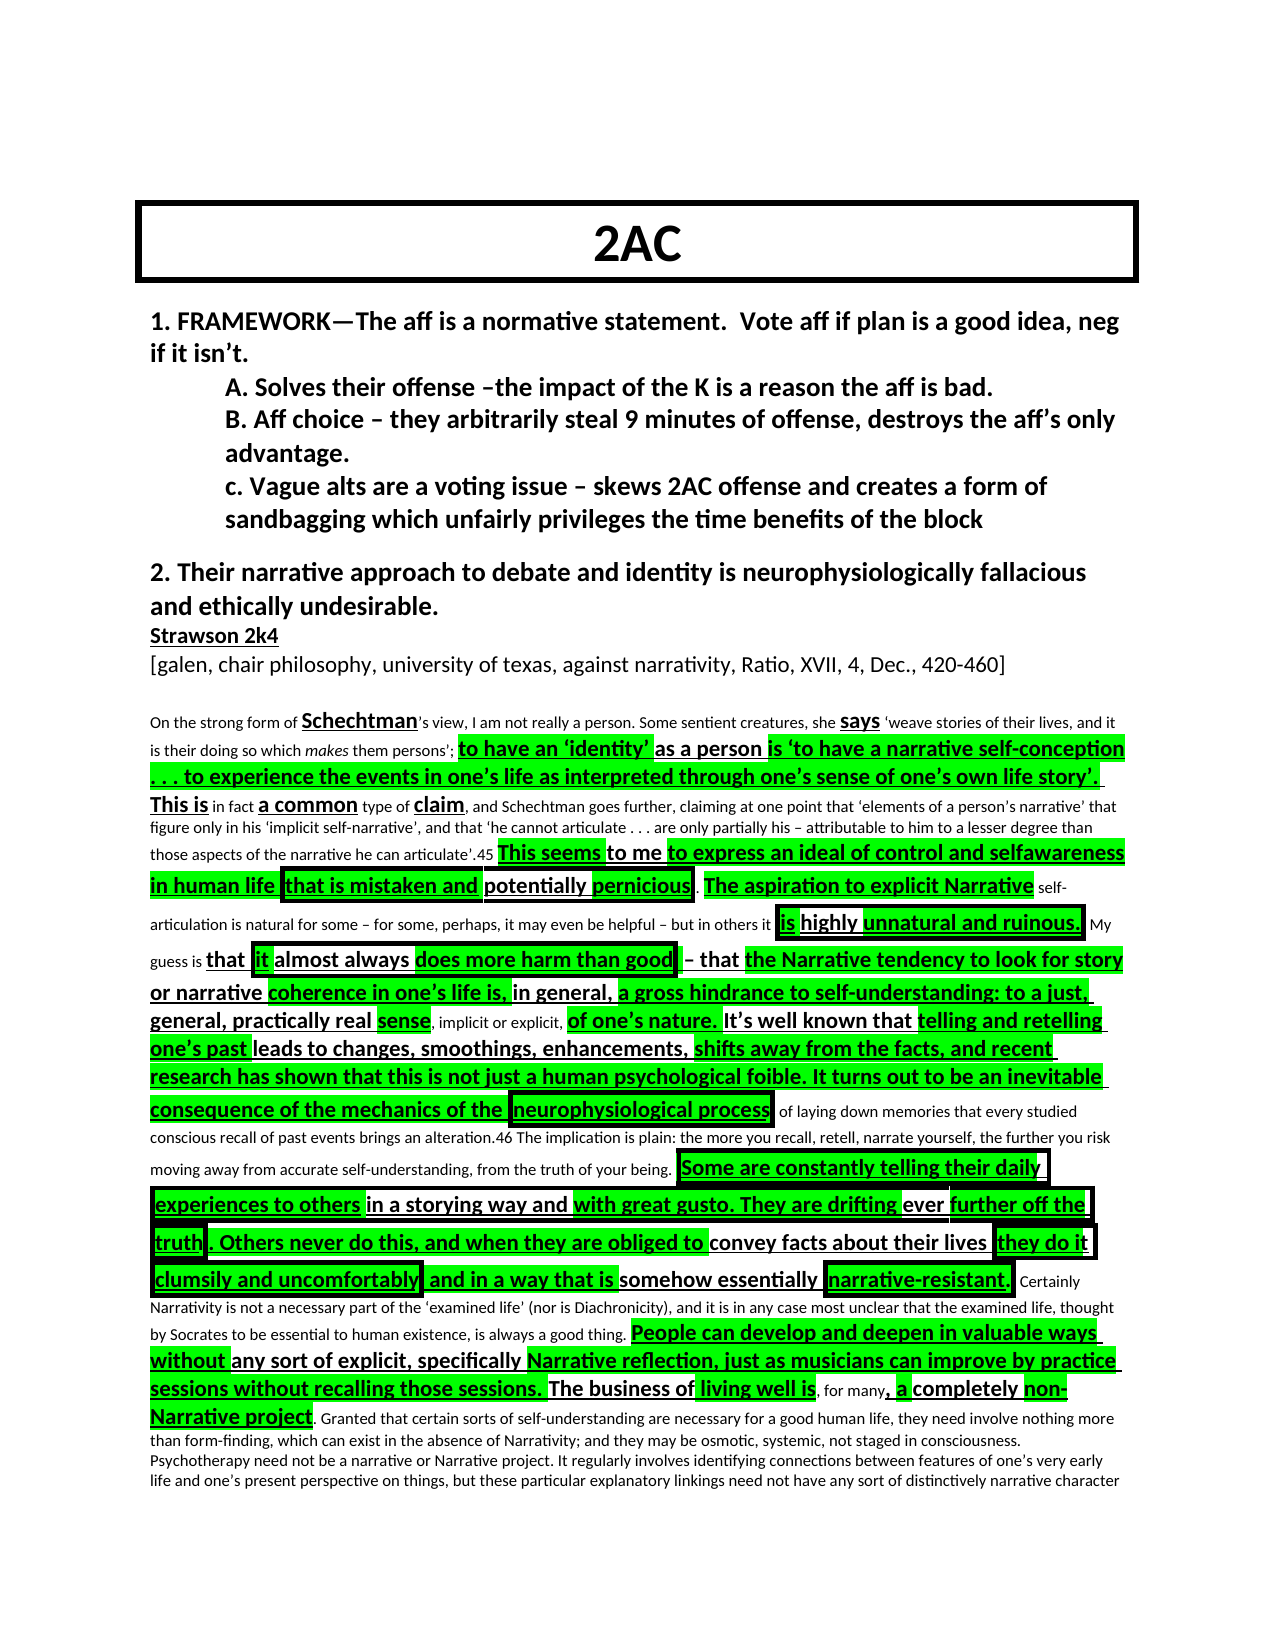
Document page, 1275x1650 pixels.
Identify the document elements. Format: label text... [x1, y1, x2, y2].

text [150, 866, 1125, 1491]
subtitle 2. Their narrative approach to debate and identity is neurophysiologically fallacious and ethically undesirable. [150, 556, 1125, 622]
text [galen, chair philosophy, university of texas, against narrativity, Ratio, XVII, 4, Dec., 420-460] [150, 650, 1125, 678]
text Strawson 2k4 [150, 622, 1125, 650]
text A. Solves their offense –the impact of the K is a reason the aff is bad. [150, 370, 1125, 403]
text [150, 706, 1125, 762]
text c. Vague alts are a voting issue – skews 2AC offense and creates a form of sandbagging which unfairly privileges the time benefits of the block [225, 469, 1125, 535]
subtitle 2AC [142, 206, 1133, 277]
subtitle 1. FRAMEWORK—The aff is a normative statement. Vote aff if plan is a good idea, neg if it isn’t. [150, 304, 1125, 370]
text B. Aff choice – they arbitrarily steal 9 minutes of offense, destroys the aff’s only advantage. [225, 403, 1125, 469]
